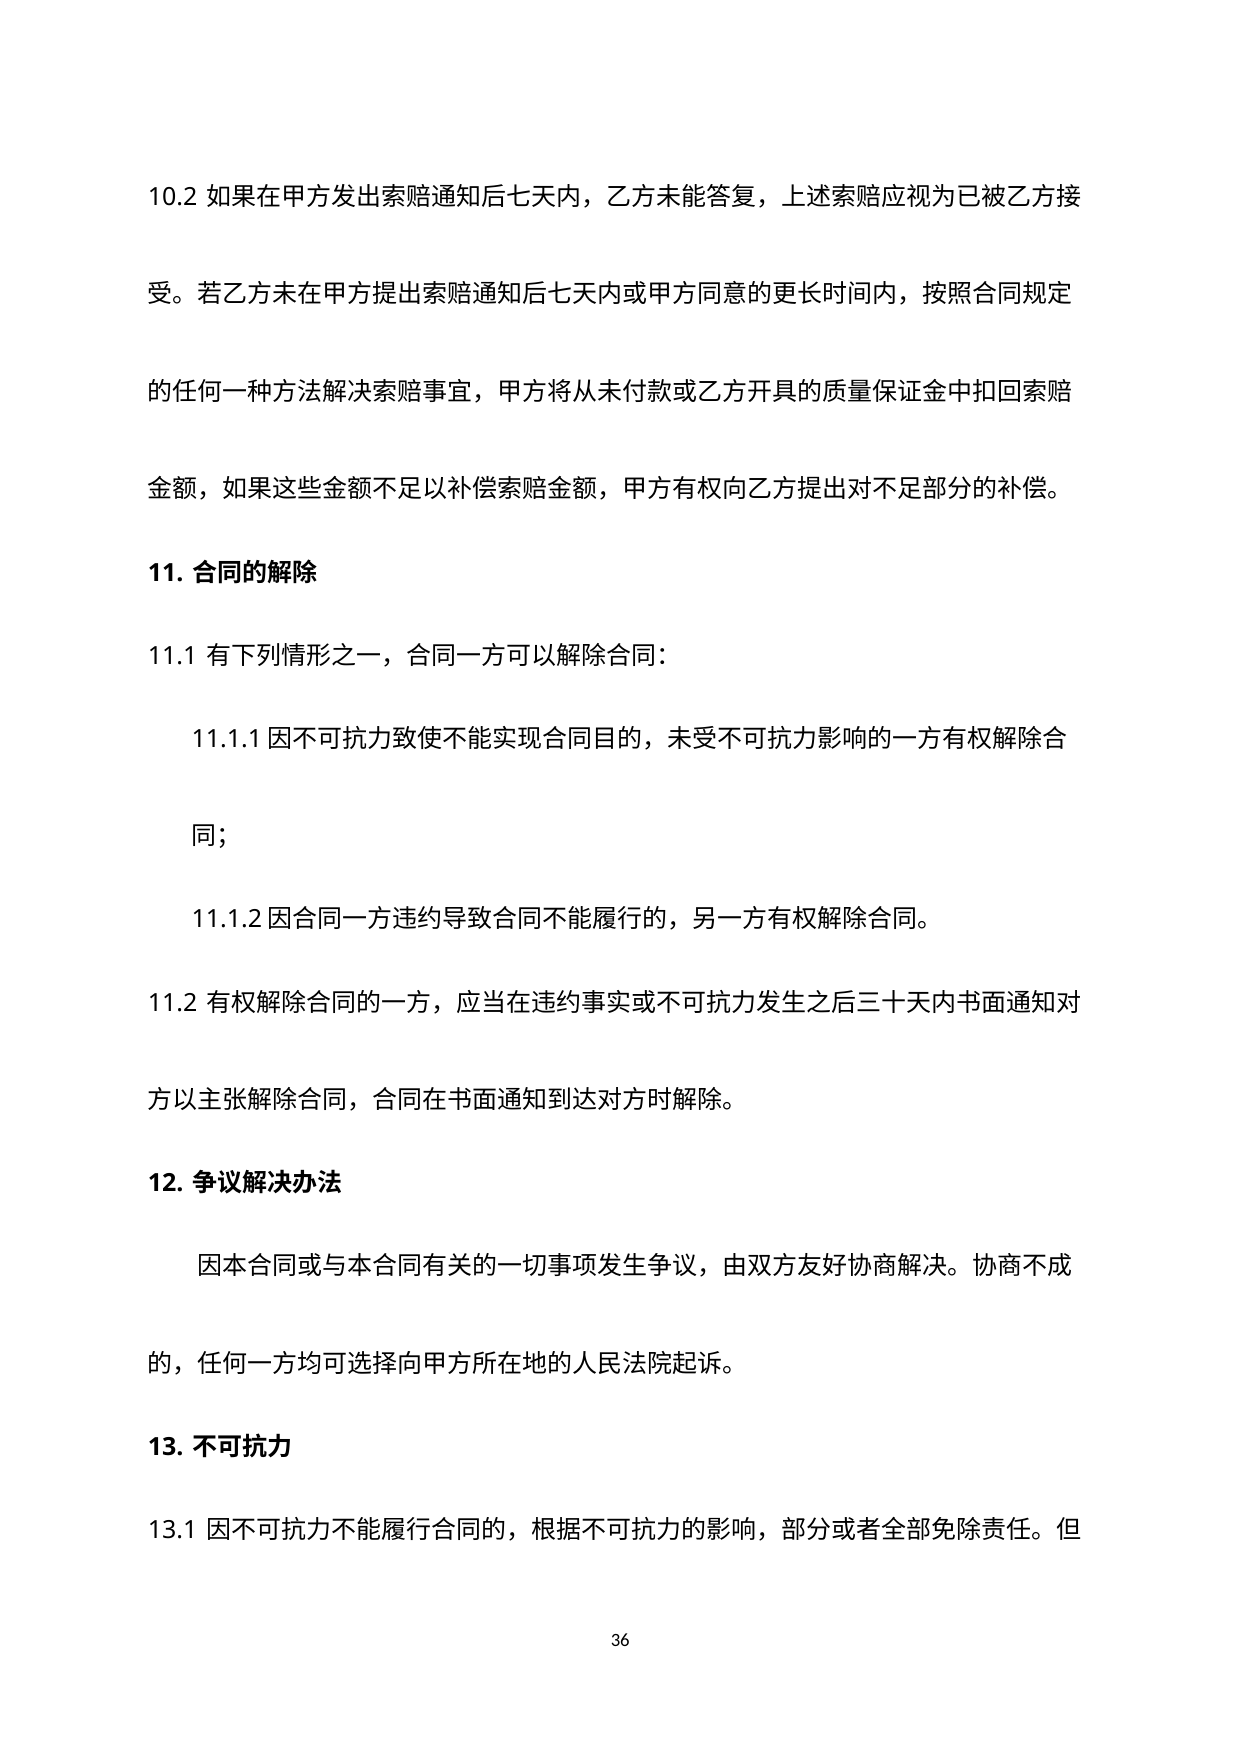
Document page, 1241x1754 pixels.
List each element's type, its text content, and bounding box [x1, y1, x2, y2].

list 争议解决办法 [148, 1148, 1093, 1213]
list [148, 1495, 1093, 1560]
list 有下列情形之一，合同一方可以解除合同： [148, 621, 1093, 686]
list 如果在甲方发出索赔通知后七天内，乙方未能答复，上述索赔应视为已被乙方接受。若乙方未在甲方提出索赔通知后七天内或甲方同意的更长时间内，按照合同规定的任何一种方法解决索赔事宜，甲方将从未付款或乙方开具的质量保证金中扣回索赔金额，如果这些金额不足以补偿索赔金额，甲方有权向乙方提出对不足部分的补偿。 [148, 162, 1093, 519]
text 11.1.1因不可抗力致使不能实现合同目的，未受不可抗力影响的一方有权解除合同； [191, 704, 1093, 866]
list 有权解除合同的一方，应当在违约事实或不可抗力发生之后三十天内书面通知对方以主张解除合同，合同在书面通知到达对方时解除。 [148, 968, 1093, 1130]
text 因本合同或与本合同有关的一切事项发生争议，由双方友好协商解决。协商不成的，任何一方均可选择向甲方所在地的人民法院起诉。 [148, 1231, 1093, 1394]
list 合同的解除 [148, 538, 1093, 603]
list 不可抗力 [148, 1412, 1093, 1477]
text 11.1.2因合同一方违约导致合同不能履行的，另一方有权解除合同。 [191, 884, 1093, 949]
